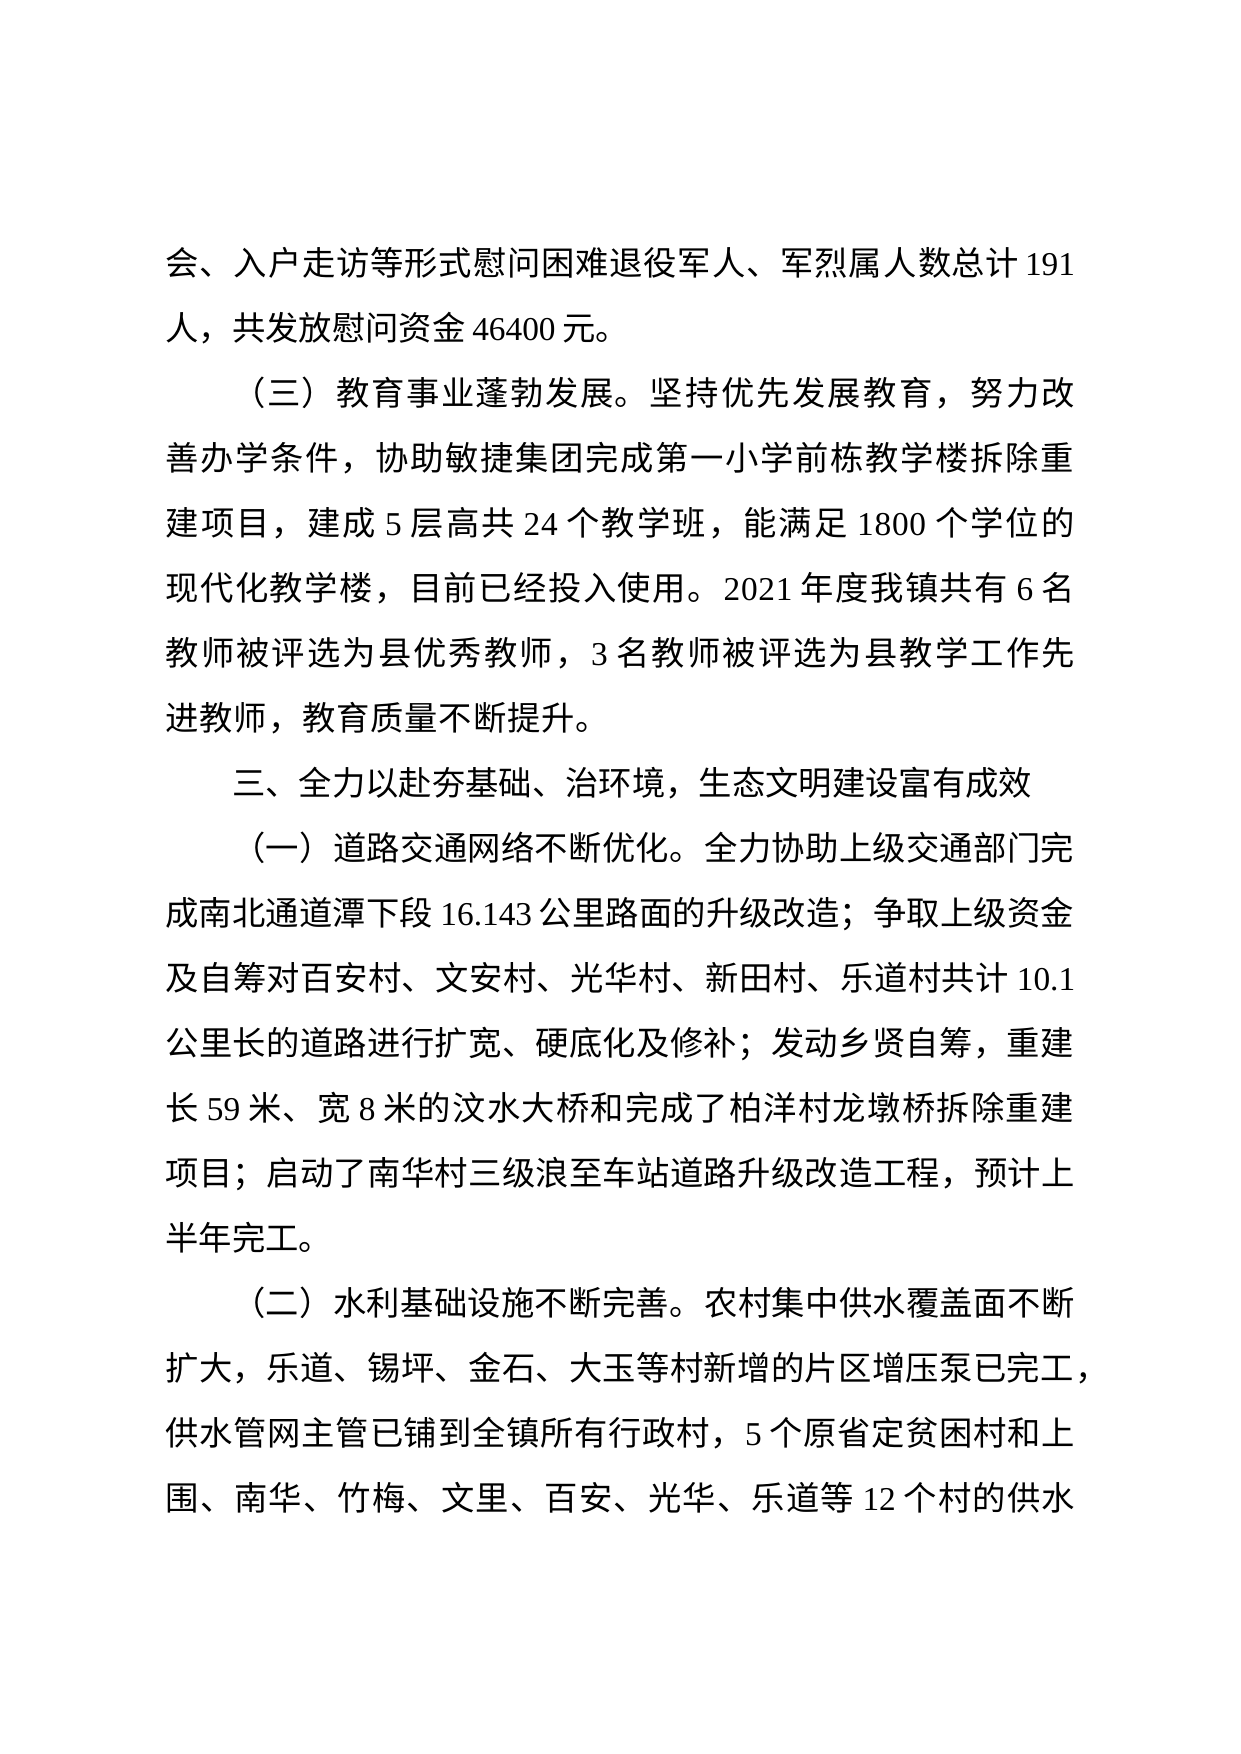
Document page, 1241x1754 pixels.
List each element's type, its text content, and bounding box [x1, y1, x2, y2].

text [165, 1268, 1075, 1528]
text （三）教育事业蓬勃发展。坚持优先发展教育，努力改善办学条件，协助敏捷集团完成第一小学前栋教学楼拆除重建项目，建成5层高共24个教学班，能满足1800个学位的现代化教学楼，目前已经投入使用。2021年度我镇共有6名教师被评选为县优秀教师，3名教师被评选为县教学工作先进教师，教育质量不断提升。 [165, 358, 1075, 748]
text （一）道路交通网络不断优化。全力协助上级交通部门完成南北通道潭下段16.143公里路面的升级改造；争取上级资金及自筹对百安村、文安村、光华村、新田村、乐道村共计10.1公里长的道路进行扩宽、硬底化及修补；发动乡贤自筹，重建长59米、宽8米的汶水大桥和完成了柏洋村龙墩桥拆除重建项目；启动了南华村三级浪至车站道路升级改造工程，预计上半年完工。 [165, 813, 1075, 1268]
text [165, 228, 1075, 358]
text 三、全力以赴夯基础、治环境，生态文明建设富有成效 [165, 748, 1075, 813]
